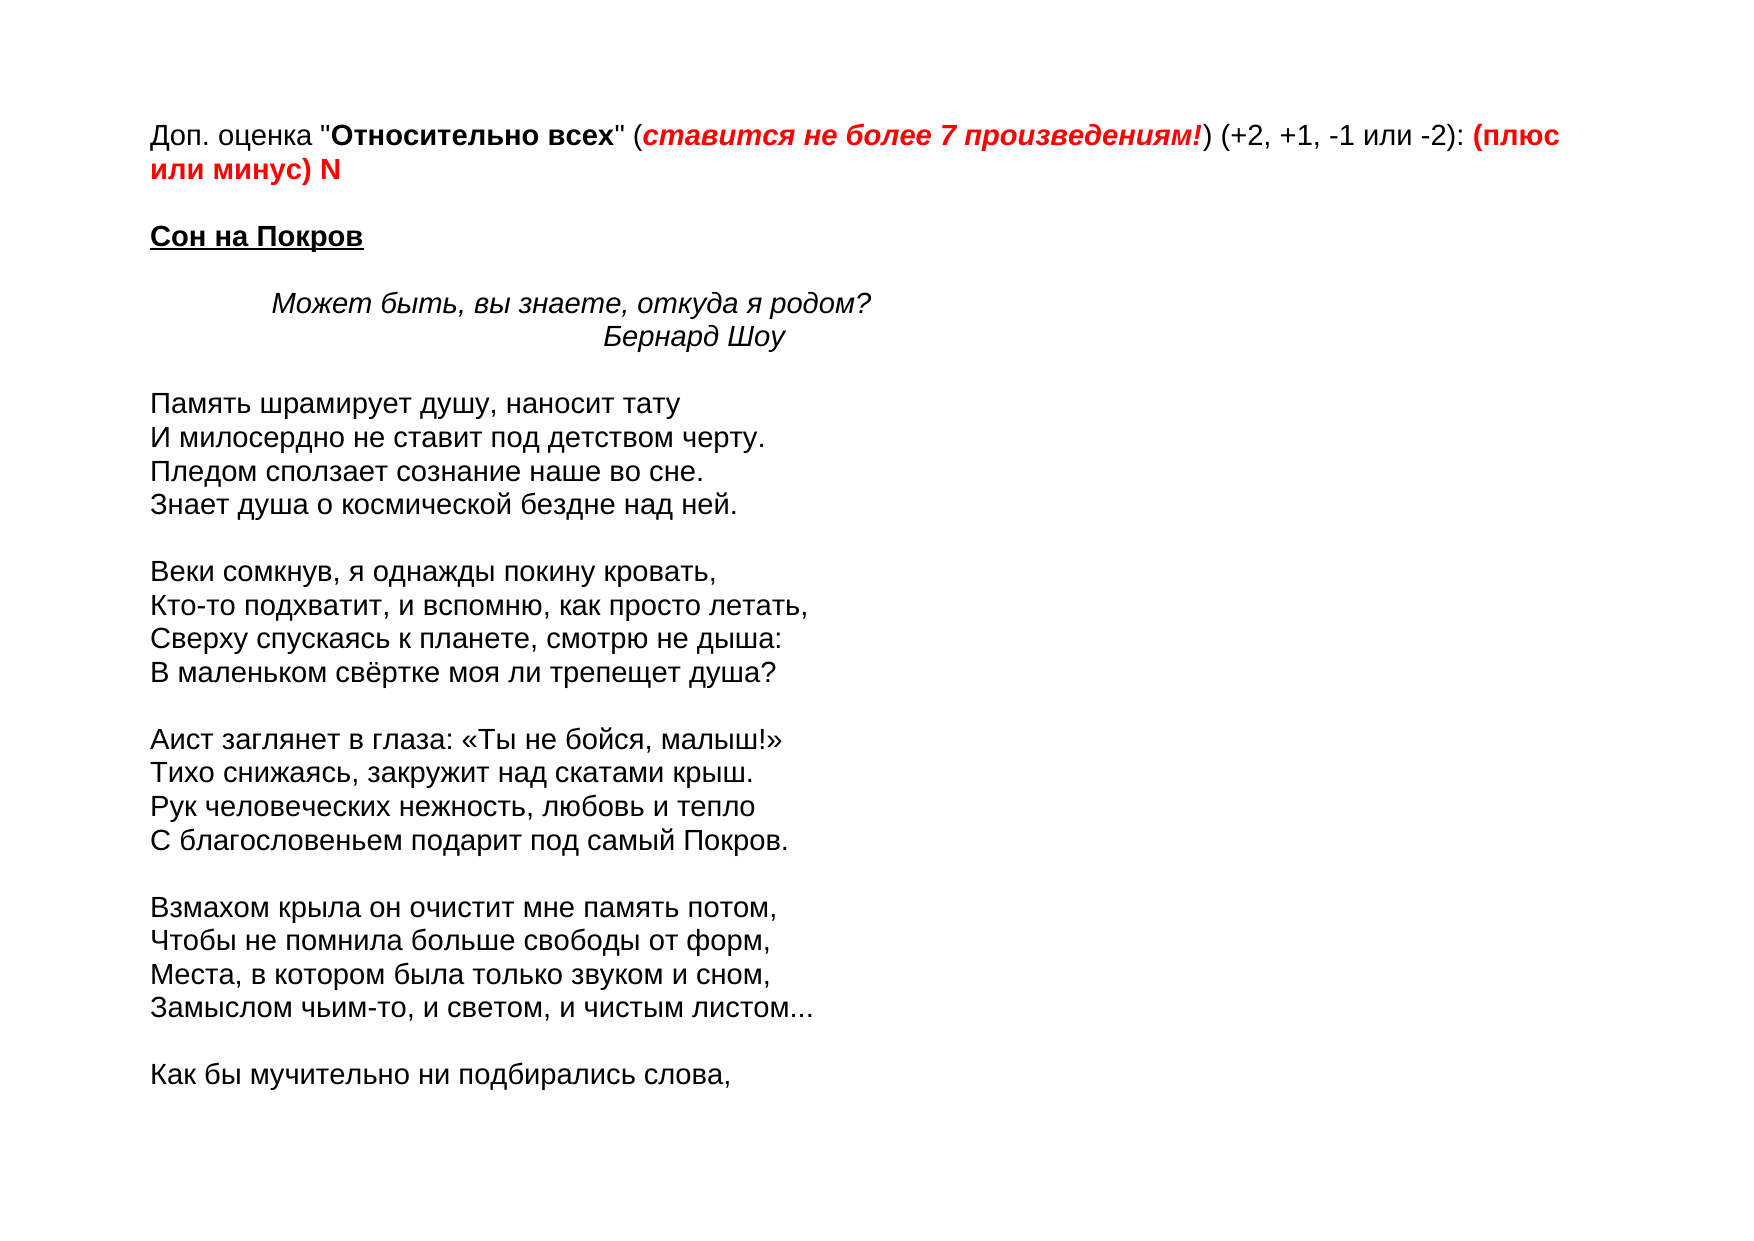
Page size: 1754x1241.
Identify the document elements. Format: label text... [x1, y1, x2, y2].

text Сон на Покров [150, 219, 1604, 252]
text Места, в котором была только звуком и сном, [150, 957, 1604, 990]
text Рук человеческих нежность, любовь и тепло [150, 789, 1604, 822]
text Память шрамирует душу, наносит тату [150, 386, 1604, 420]
text Веки сомкнув, я однажды покину кровать, [150, 554, 1604, 588]
text Тихо снижаясь, закружит над скатами крыш. [150, 755, 1604, 789]
text С благословеньем подарит под самый Покров. [150, 822, 1604, 856]
text И милосердно не ставит под детством черту. [150, 420, 1604, 453]
text Кто-то подхватит, и вспомню, как просто летать, [150, 588, 1604, 621]
text Бернард Шоу [150, 319, 1604, 353]
text Может быть, вы знаете, откуда я родом? [150, 286, 1604, 319]
text В маленьком свёртке моя ли трепещет душа? [150, 655, 1604, 688]
text Пледом сползает сознание наше во сне. [150, 453, 1604, 487]
text Как бы мучительно ни подбирались слова, [150, 1057, 1604, 1091]
text Аист заглянет в глаза: «Ты не бойся, малыш!» [150, 722, 1604, 755]
text Замыслом чьим-то, и светом, и чистым листом... [150, 990, 1604, 1024]
text Знает душа о космической бездне над ней. [150, 487, 1604, 521]
text Сверху спускаясь к планете, смотрю не дыша: [150, 621, 1604, 655]
text Взмахом крыла он очистит мне память потом, [150, 889, 1604, 923]
text Чтобы не помнила больше свободы от форм, [150, 923, 1604, 957]
text Доп. оценка "Относительно всех" (ставится не более 7 произведениям!) (+2, +1, -1 или -2): (плюс или минус) N [150, 118, 1604, 185]
